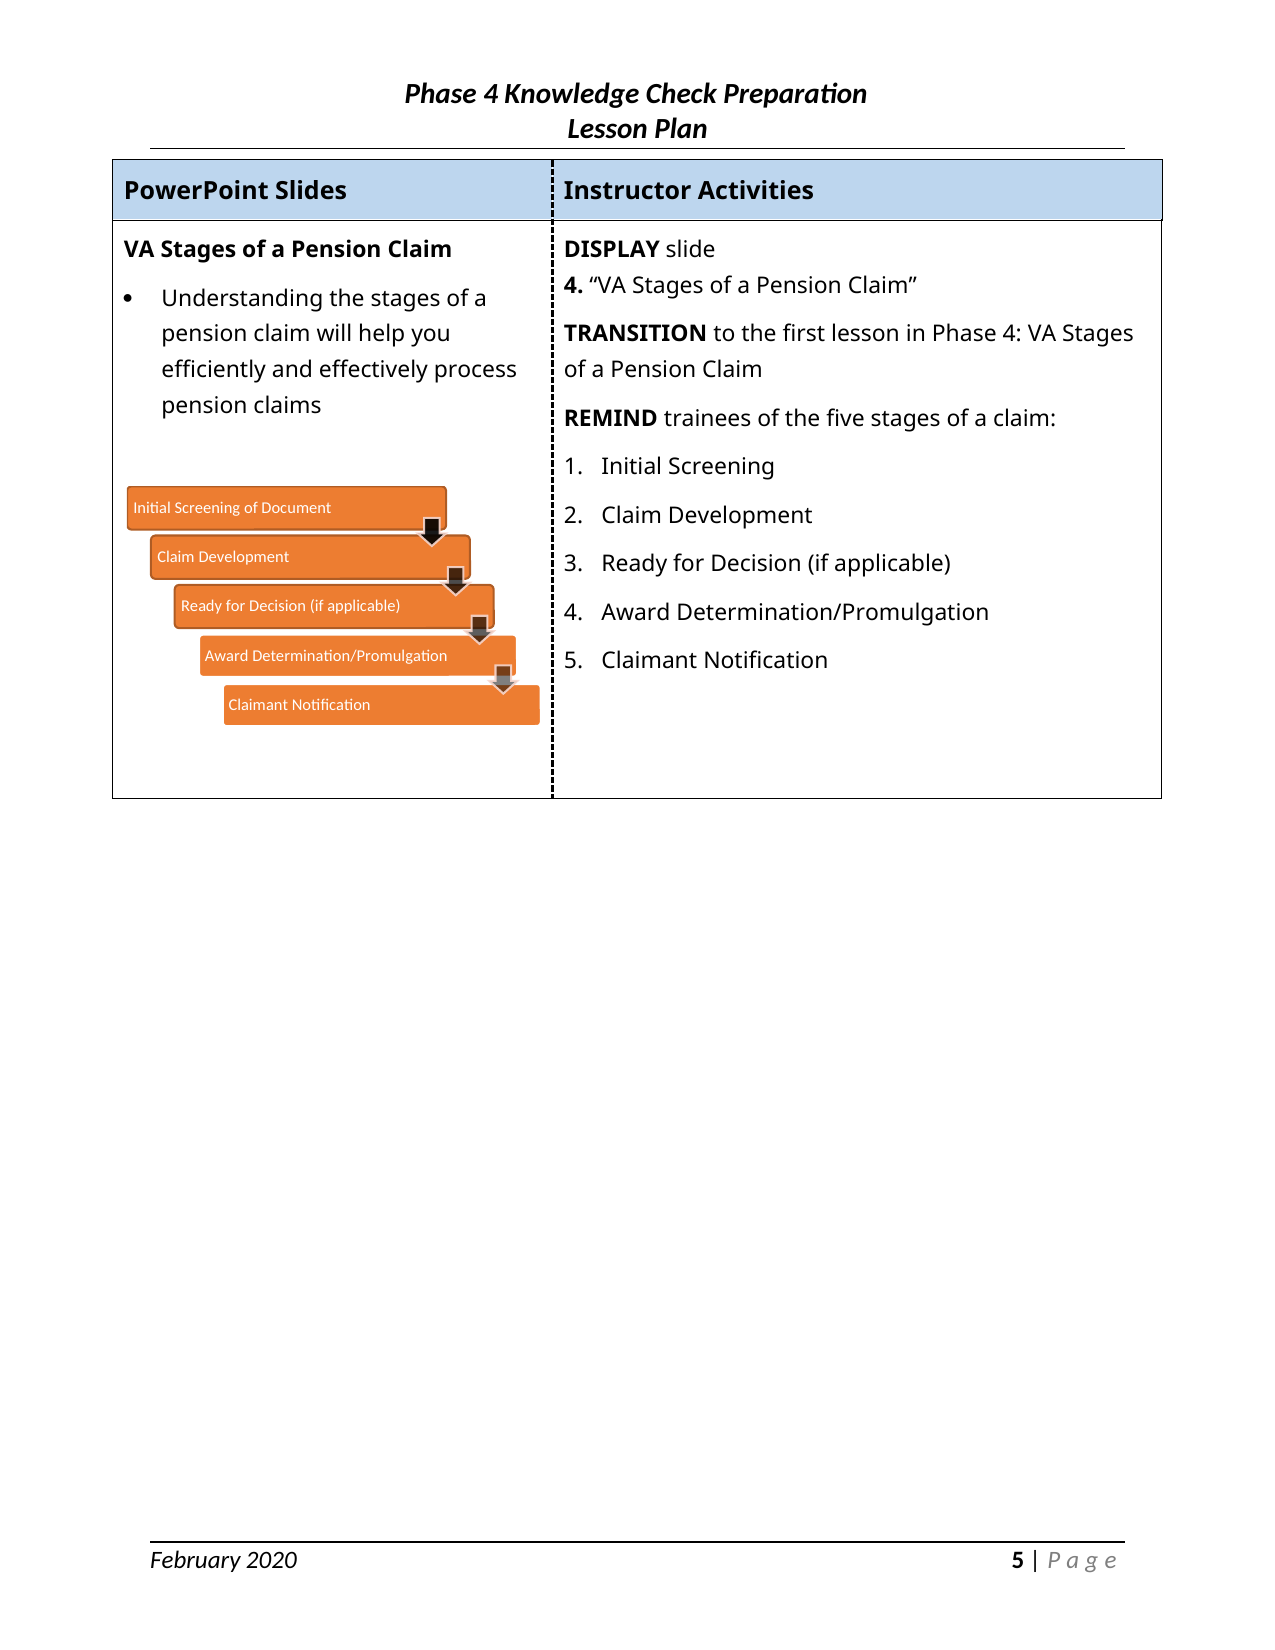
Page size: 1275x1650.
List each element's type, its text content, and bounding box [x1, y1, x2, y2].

table_cell VA Stages of a Pension Claim Understanding the stages of a pension claim will help you efficiently and effectively process pension claims [113, 221, 552, 798]
table_header Instructor Activities [553, 160, 1162, 219]
table_cell DISPLAY slide 4. “VA Stages of a Pension Claim” TRANSITION to the first lesson in Phase 4: VA Stages of a Pension Claim REMIND trainees of the five stages of a claim: Initial Screening Claim Development Ready for Decision (if applicable) Award Determination/Promulgation Claimant Notification [553, 221, 1161, 798]
table_header PowerPoint Slides [113, 160, 552, 219]
